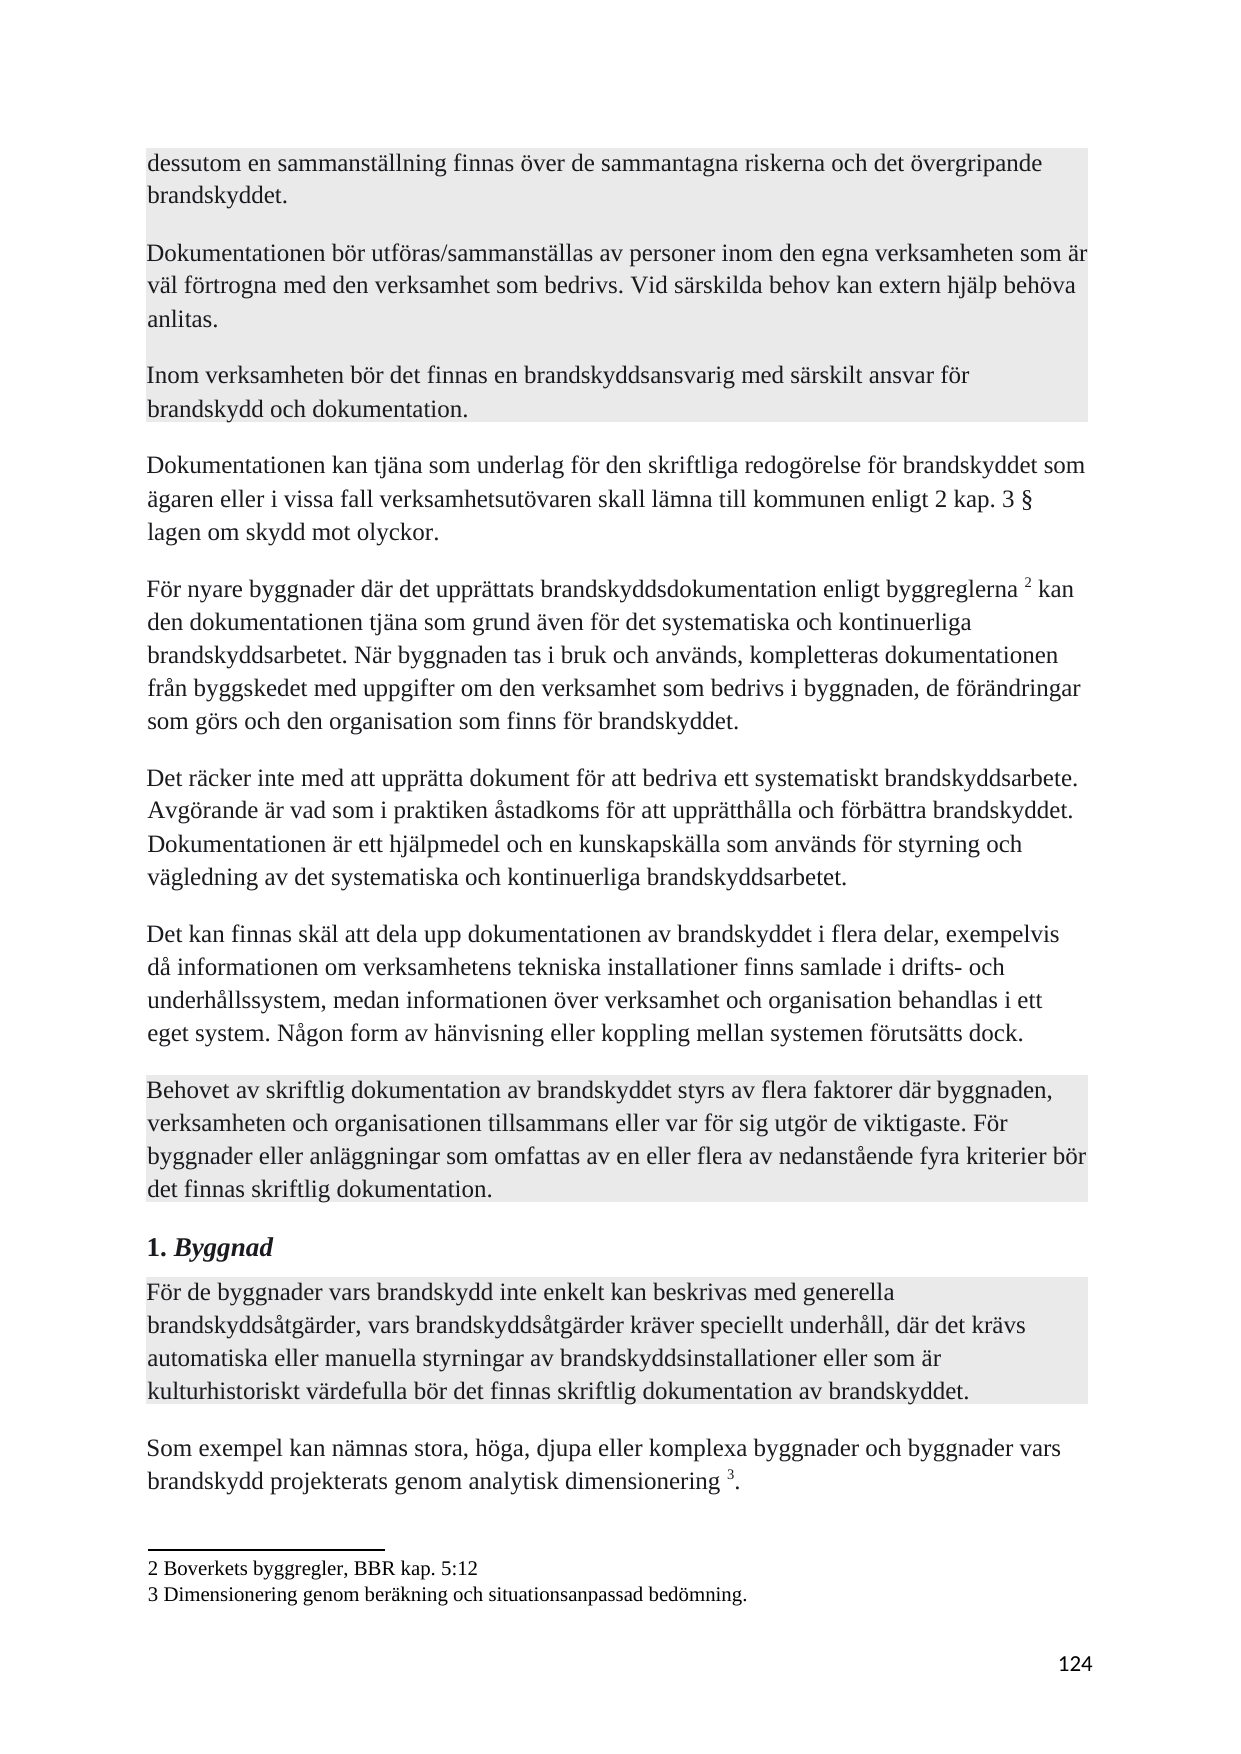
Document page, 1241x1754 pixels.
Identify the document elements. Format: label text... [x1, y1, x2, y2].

text För de byggnader vars brandskydd inte enkelt kan beskrivas med generella brandskyddsåtgärder, vars brandskyddsåtgärder kräver speciellt underhåll, där det krävs automatiska eller manuella styrningar av brandskyddsinstallationer eller som är kulturhistoriskt värdefulla bör det finnas skriftlig dokumentation av brandskyddet. [146, 1277, 1088, 1404]
text Det kan finnas skäl att dela upp dokumentationen av brandskyddet i flera delar, exempelvis då informationen om verksamhetens tekniska installationer finns samlade i drifts- och underhållssystem, medan informationen över verksamhet och organisation behandlas i ett eget system. Någon form av hänvisning eller koppling mellan systemen förutsätts dock. [146, 919, 1088, 1046]
text 1. Byggnad [146, 1231, 1093, 1262]
text Behovet av skriftlig dokumentation av brandskyddet styrs av flera faktorer där byggnaden, verksamheten och organisationen tillsammans eller var för sig utgör de viktigaste. För byggnader eller anläggningar som omfattas av en eller flera av nedanstående fyra kriterier bör det finnas skriftlig dokumentation. [146, 1075, 1088, 1202]
text Det räcker inte med att upprätta dokument för att bedriva ett systematiskt brandskyddsarbete. Avgörande är vad som i praktiken åstadkoms för att upprätthålla och förbättra brandskyddet. Dokumentationen är ett hjälpmedel och en kunskapskälla som används för styrning och vägledning av det systematiska och kontinuerliga brandskyddsarbetet. [146, 763, 1088, 890]
text Dokumentationen kan tjäna som underlag för den skriftliga redogörelse för brandskyddet som ägaren eller i vissa fall verksamhetsutövaren skall lämna till kommunen enligt 2 kap. 3 § lagen om skydd mot olyckor. [146, 451, 1088, 545]
text För nyare byggnader där det upprättats brandskyddsdokumentation enligt byggreglerna kan den dokumentationen tjäna som grund även för det systematiska och kontinuerliga brandskyddsarbetet. När byggnaden tas i bruk och används, kompletteras dokumentationen från byggskedet med uppgifter om den verksamhet som bedrivs i byggnaden, de förändringar som görs och den organisation som finns för brandskyddet. [146, 574, 1088, 734]
text Inom verksamheten bör det finnas en brandskyddsansvarig med särskilt ansvar för brandskydd och dokumentation. [146, 361, 1088, 422]
text Som exempel kan nämnas stora, höga, djupa eller komplexa byggnader och byggnader vars brandskydd projekterats genom analytisk dimensionering . [146, 1433, 1088, 1494]
text Dokumentationen bör utföras/sammanställas av personer inom den egna verksamheten som är väl förtrogna med den verksamhet som bedrivs. Vid särskilda behov kan extern hjälp behöva anlitas. [146, 238, 1088, 332]
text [146, 148, 1088, 209]
